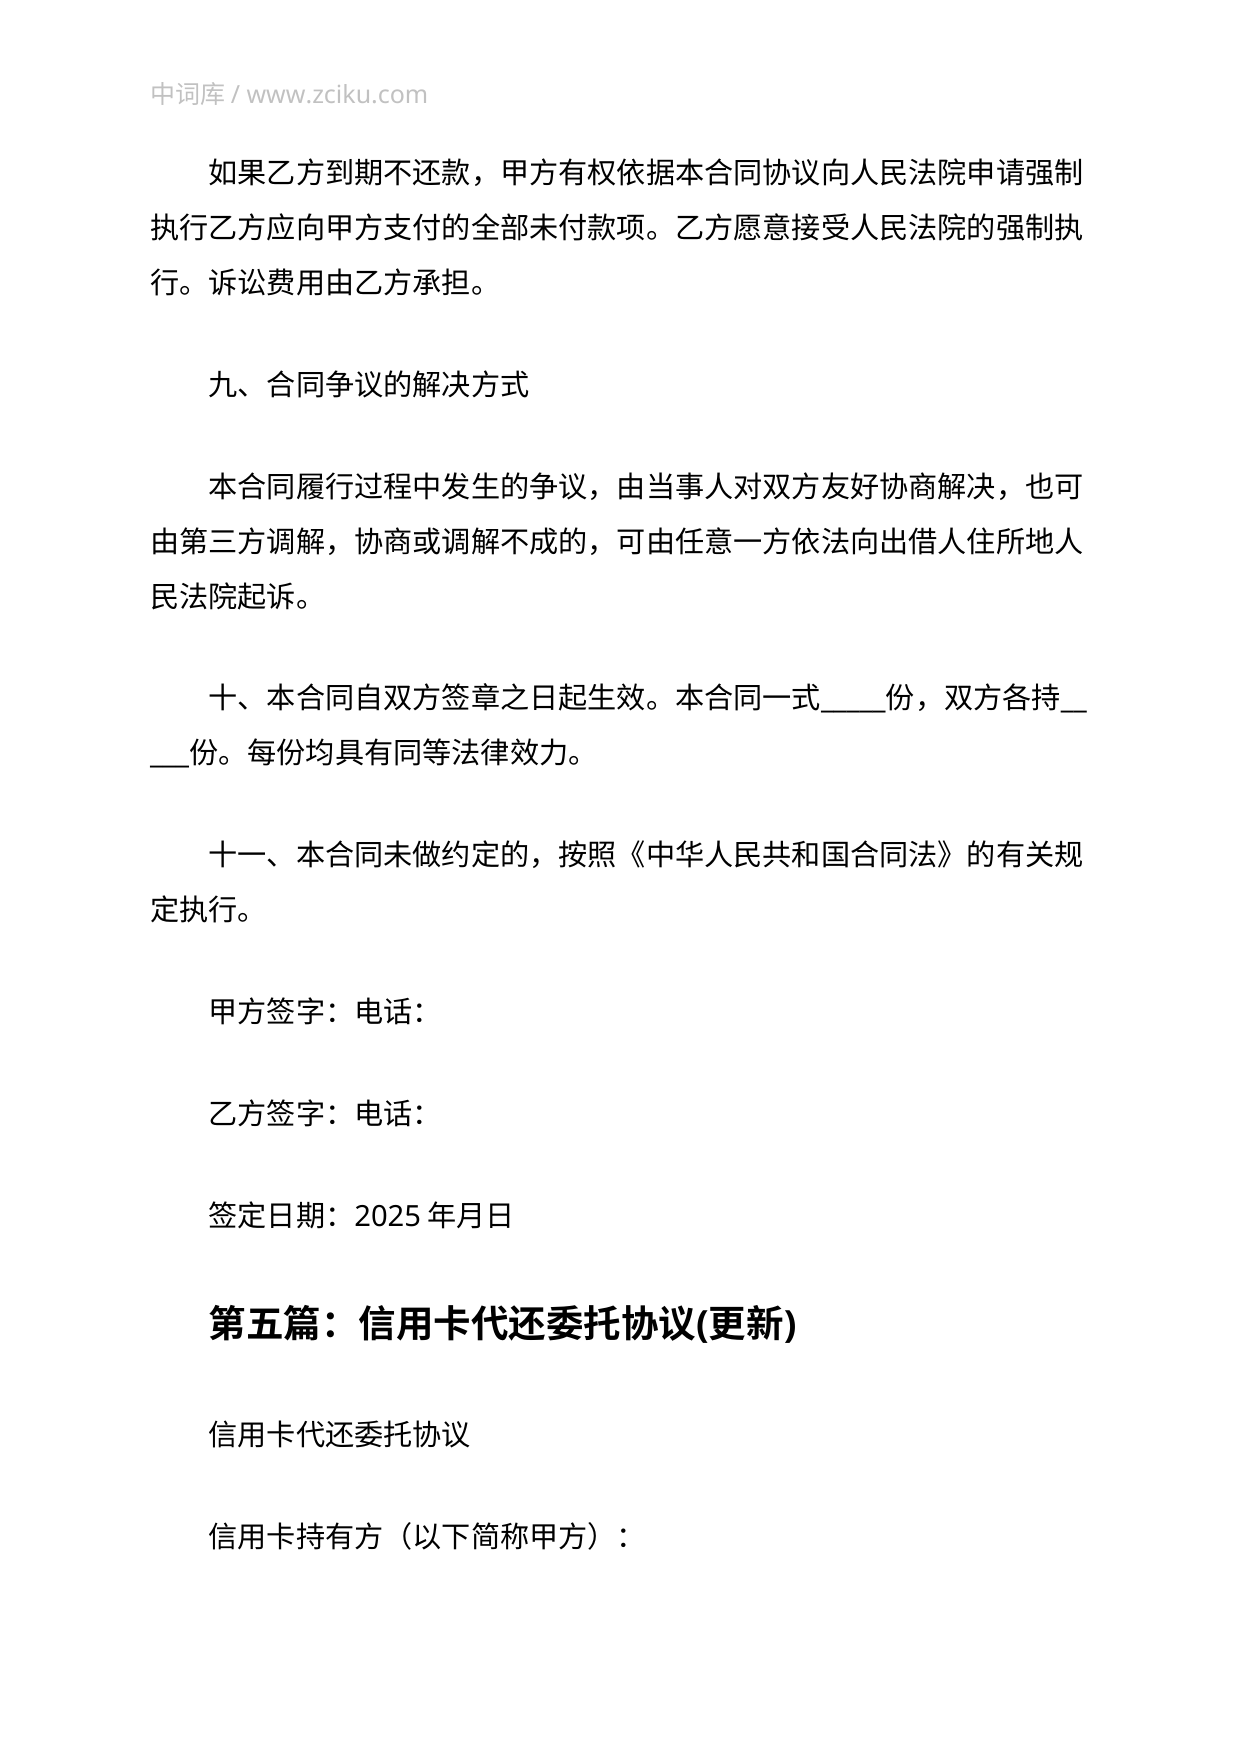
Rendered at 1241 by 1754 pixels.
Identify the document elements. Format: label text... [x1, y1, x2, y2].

text 签定日期：2025年月日 [150, 1192, 1090, 1234]
text 本合同履行过程中发生的争议，由当事人对双方友好协商解决，也可由第三方调解，协商或调解不成的，可由任意一方依法向出借人住所地人民法院起诉。 [150, 463, 1090, 615]
text 信用卡持有方（以下简称甲方）： [150, 1513, 1090, 1556]
text 十、本合同自双方签章之日起生效。本合同一式_____份，双方各持_____份。每份均具有同等法律效力。 [150, 675, 1090, 772]
text 甲方签字：电话： [150, 988, 1090, 1031]
text 信用卡代还委托协议 [150, 1412, 1090, 1454]
text 乙方签字：电话： [150, 1090, 1090, 1133]
text 十一、本合同未做约定的，按照《中华人民共和国合同法》的有关规定执行。 [150, 832, 1090, 929]
text 如果乙方到期不还款，甲方有权依据本合同协议向人民法院申请强制执行乙方应向甲方支付的全部未付款项。乙方愿意接受人民法院的强制执行。诉讼费用由乙方承担。 [150, 150, 1090, 302]
text 第五篇：信用卡代还委托协议(更新) [150, 1294, 1090, 1348]
text 九、合同争议的解决方式 [150, 362, 1090, 404]
